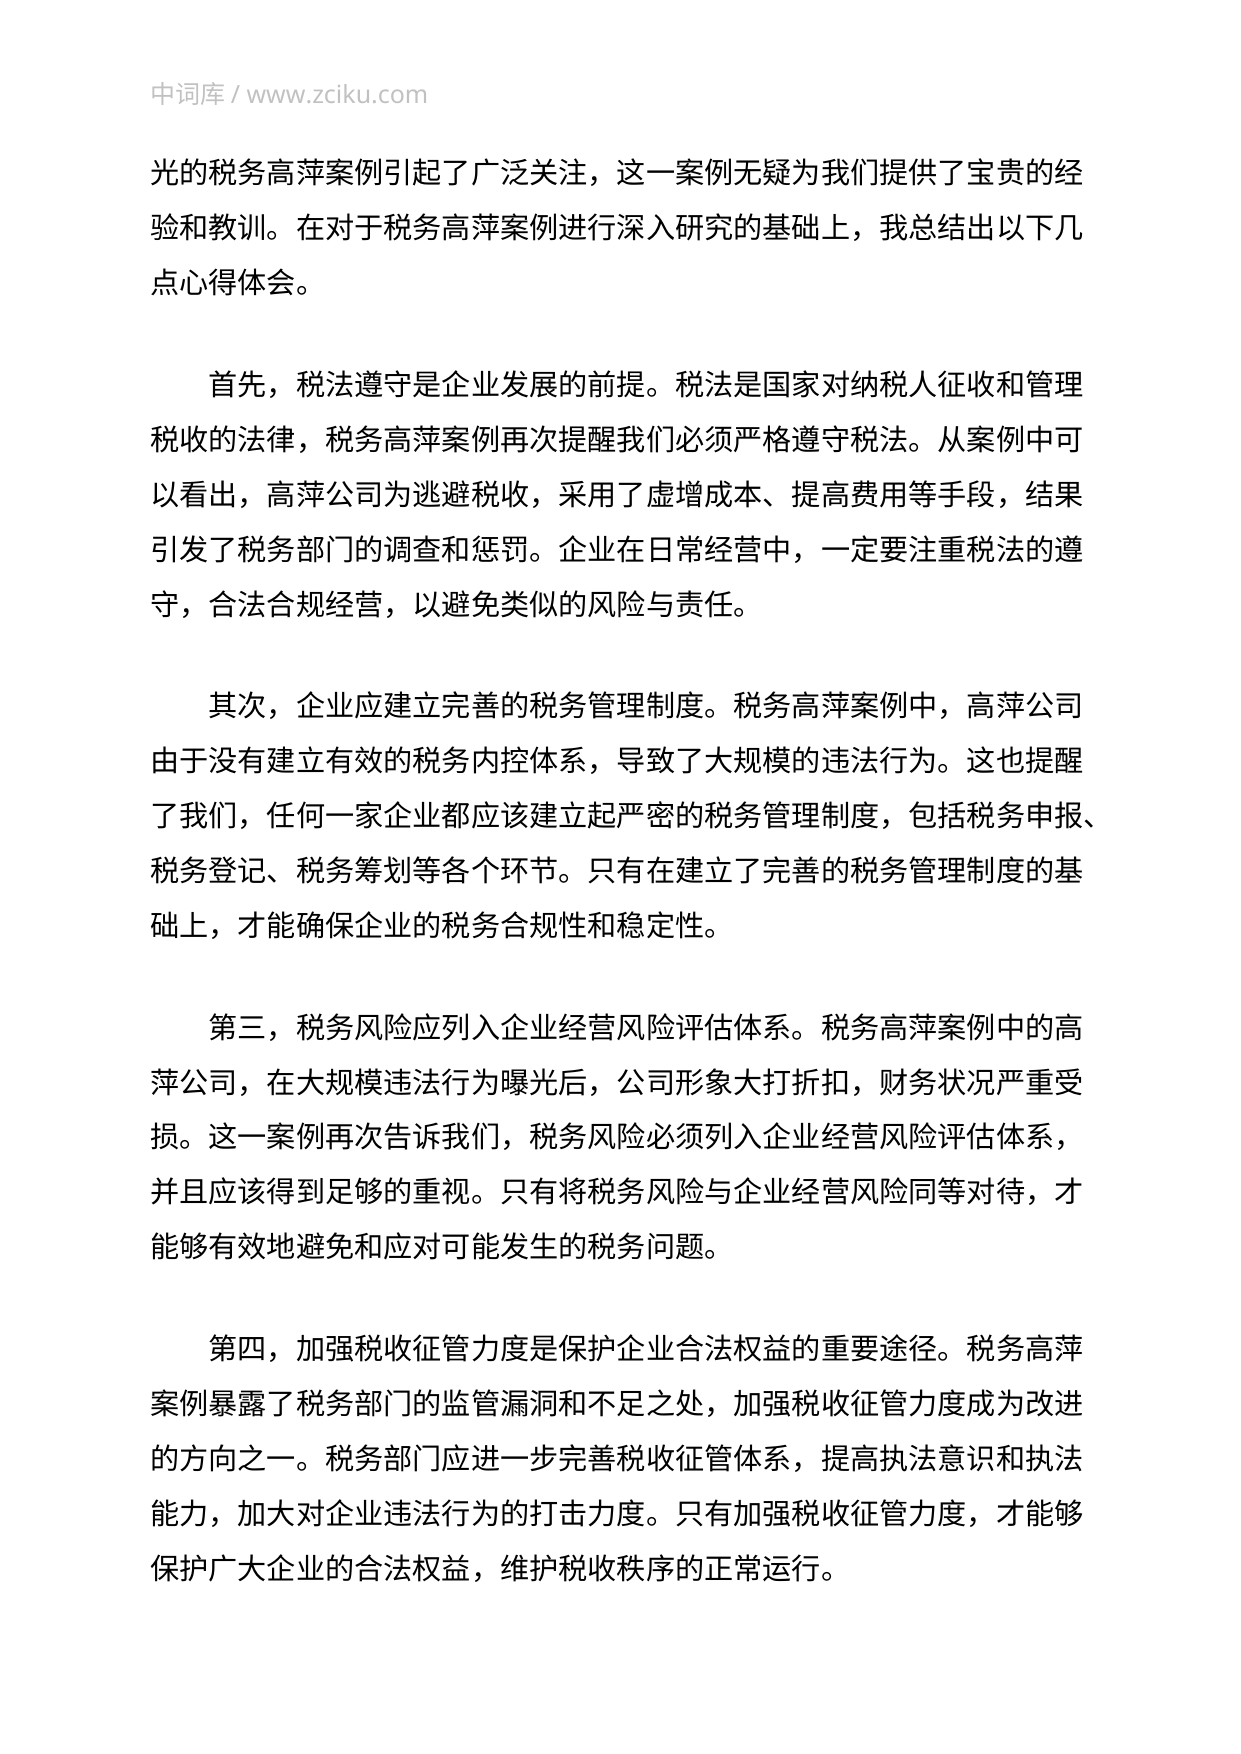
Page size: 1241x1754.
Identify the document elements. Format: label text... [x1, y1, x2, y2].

text 第三，税务风险应列入企业经营风险评估体系。税务高萍案例中的高萍公司，在大规模违法行为曝光后，公司形象大打折扣，财务状况严重受损。这一案例再次告诉我们，税务风险必须列入企业经营风险评估体系，并且应该得到足够的重视。只有将税务风险与企业经营风险同等对待，才能够有效地避免和应对可能发生的税务问题。 [150, 1004, 1090, 1266]
text 第四，加强税收征管力度是保护企业合法权益的重要途径。税务高萍案例暴露了税务部门的监管漏洞和不足之处，加强税收征管力度成为改进的方向之一。税务部门应进一步完善税收征管体系，提高执法意识和执法能力，加大对企业违法行为的打击力度。只有加强税收征管力度，才能够保护广大企业的合法权益，维护税收秩序的正常运行。 [150, 1326, 1090, 1587]
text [150, 150, 1090, 302]
text 首先，税法遵守是企业发展的前提。税法是国家对纳税人征收和管理税收的法律，税务高萍案例再次提醒我们必须严格遵守税法。从案例中可以看出，高萍公司为逃避税收，采用了虚增成本、提高费用等手段，结果引发了税务部门的调查和惩罚。企业在日常经营中，一定要注重税法的遵守，合法合规经营，以避免类似的风险与责任。 [150, 362, 1090, 623]
text 其次，企业应建立完善的税务管理制度。税务高萍案例中，高萍公司由于没有建立有效的税务内控体系，导致了大规模的违法行为。这也提醒了我们，任何一家企业都应该建立起严密的税务管理制度，包括税务申报、税务登记、税务筹划等各个环节。只有在建立了完善的税务管理制度的基础上，才能确保企业的税务合规性和稳定性。 [150, 683, 1090, 945]
